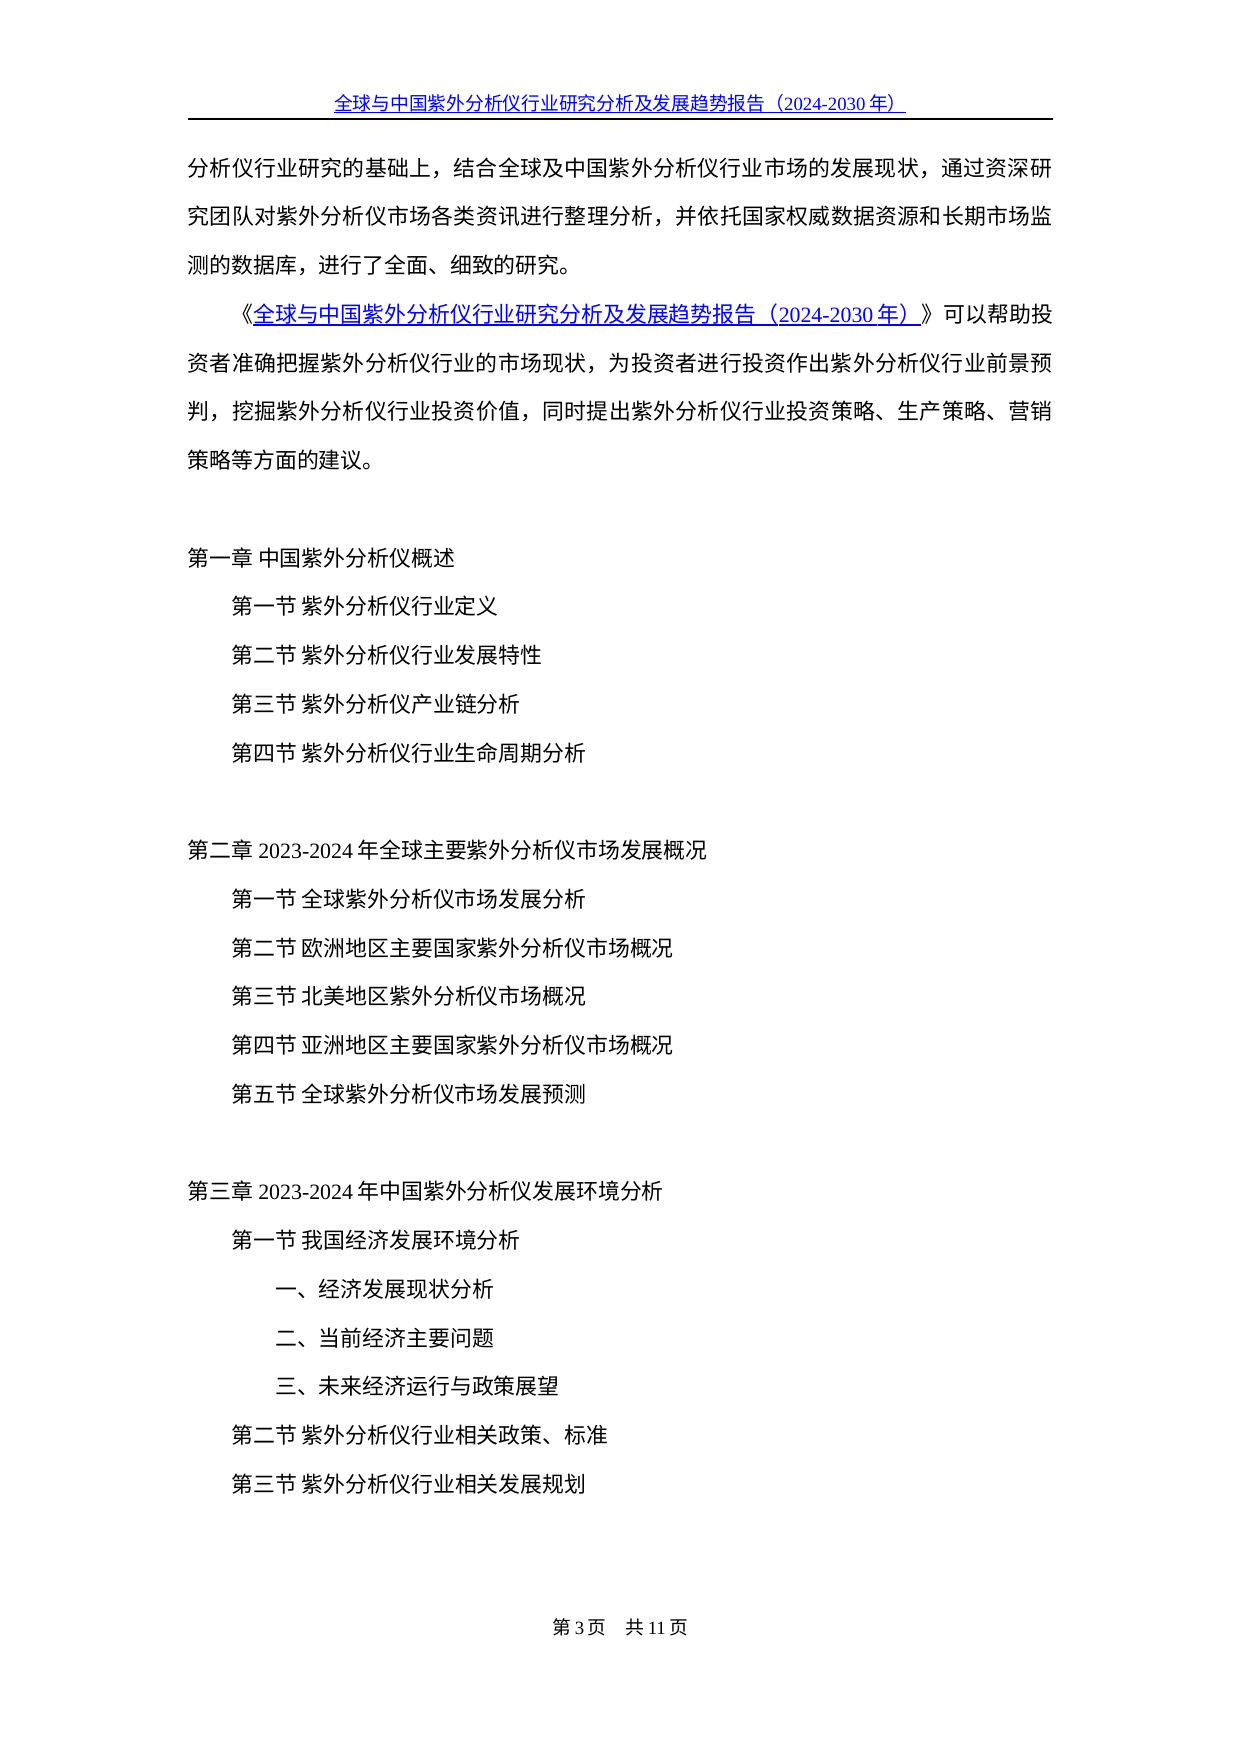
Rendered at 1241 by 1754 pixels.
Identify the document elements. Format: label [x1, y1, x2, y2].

text [187, 150, 1053, 1499]
